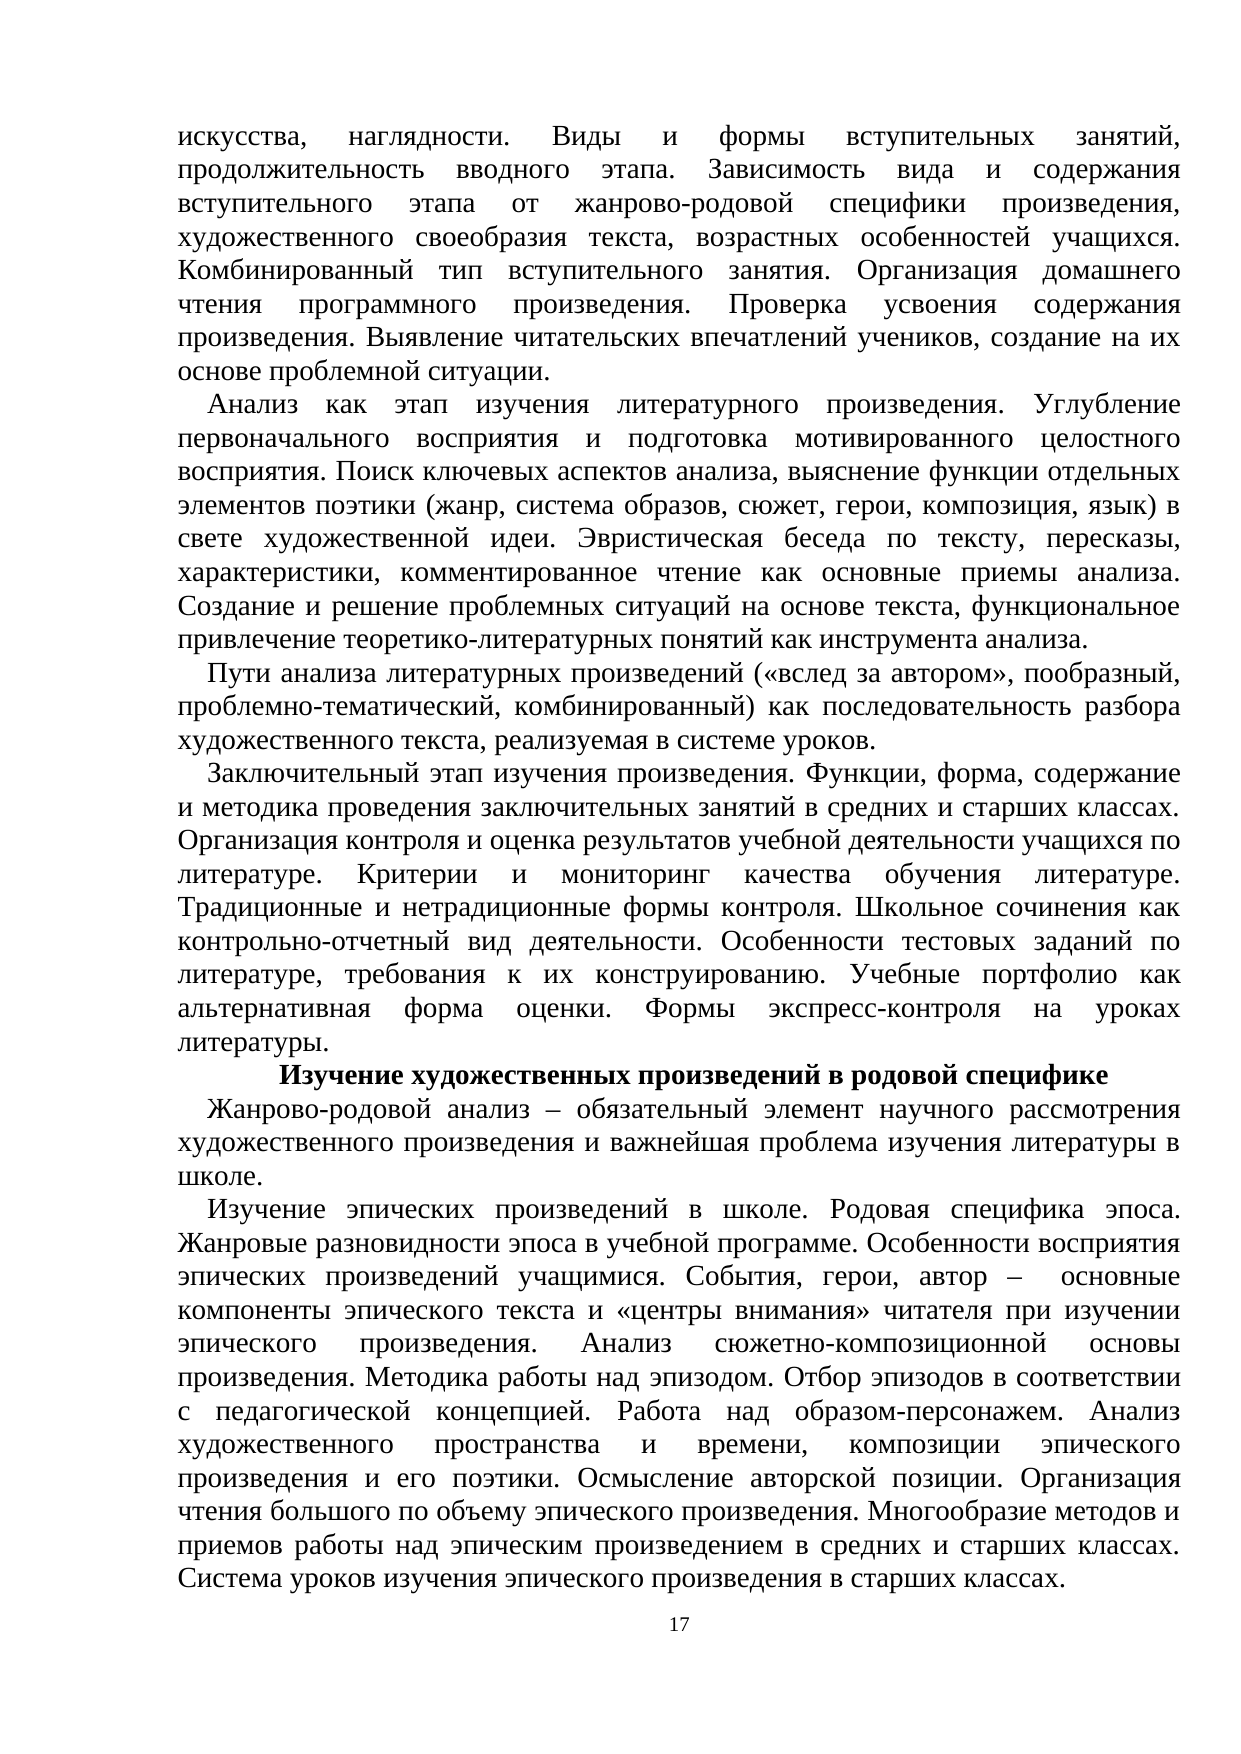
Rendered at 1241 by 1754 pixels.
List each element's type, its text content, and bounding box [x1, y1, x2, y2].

text Изучение художественных произведений в родовой специфике [177, 1057, 1181, 1091]
text Изучение эпических произведений в школе. Родовая специфика эпоса. Жанровые разновидности эпоса в учебной программе. Особенности восприятия эпических произведений учащимися. События, герои, автор – основные компоненты эпического текста и «центры внимания» читателя при изучении эпического произведения. Анализ сюжетно-композиционной основы произведения. Методика работы над эпизодом. Отбор эпизодов в соответствии с педагогической концепцией. Работа над образом-персонажем. Анализ художественного пространства и времени, композиции эпического произведения и его поэтики. Осмысление авторской позиции. Организация чтения большого по объему эпического произведения. Многообразие методов и приемов работы над эпическим произведением в средних и старших классах. Система уроков изучения эпического произведения в старших классах. [177, 1191, 1181, 1594]
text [177, 118, 1181, 386]
text Анализ как этап изучения литературного произведения. Углубление первоначального восприятия и подготовка мотивированного целостного восприятия. Поиск ключевых аспектов анализа, выяснение функции отдельных элементов поэтики (жанр, система образов, сюжет, герои, композиция, язык) в свете художественной идеи. Эвристическая беседа по тексту, пересказы, характеристики, комментированное чтение как основные приемы анализа. Создание и решение проблемных ситуаций на основе текста, функциональное привлечение теоретико-литературных понятий как инструмента анализа. [177, 386, 1181, 655]
text Пути анализа литературных произведений («вслед за автором», пообразный, проблемно-тематический, комбинированный) как последовательность разбора художественного текста, реализуемая в системе уроков. [177, 655, 1181, 755]
text Заключительный этап изучения произведения. Функции, форма, содержание и методика проведения заключительных занятий в средних и старших классах. Организация контроля и оценка результатов учебной деятельности учащихся по литературе. Критерии и мониторинг качества обучения литературе. Традиционные и нетрадиционные формы контроля. Школьное сочинения как контрольно-отчетный вид деятельности. Особенности тестовых заданий по литературе, требования к их конструированию. Учебные портфолио как альтернативная форма оценки. Формы экспресс-контроля на уроках литературы. [177, 755, 1181, 1057]
text Жанрово-родовой анализ – обязательный элемент научного рассмотрения художественного произведения и важнейшая проблема изучения литературы в школе. [177, 1091, 1181, 1191]
